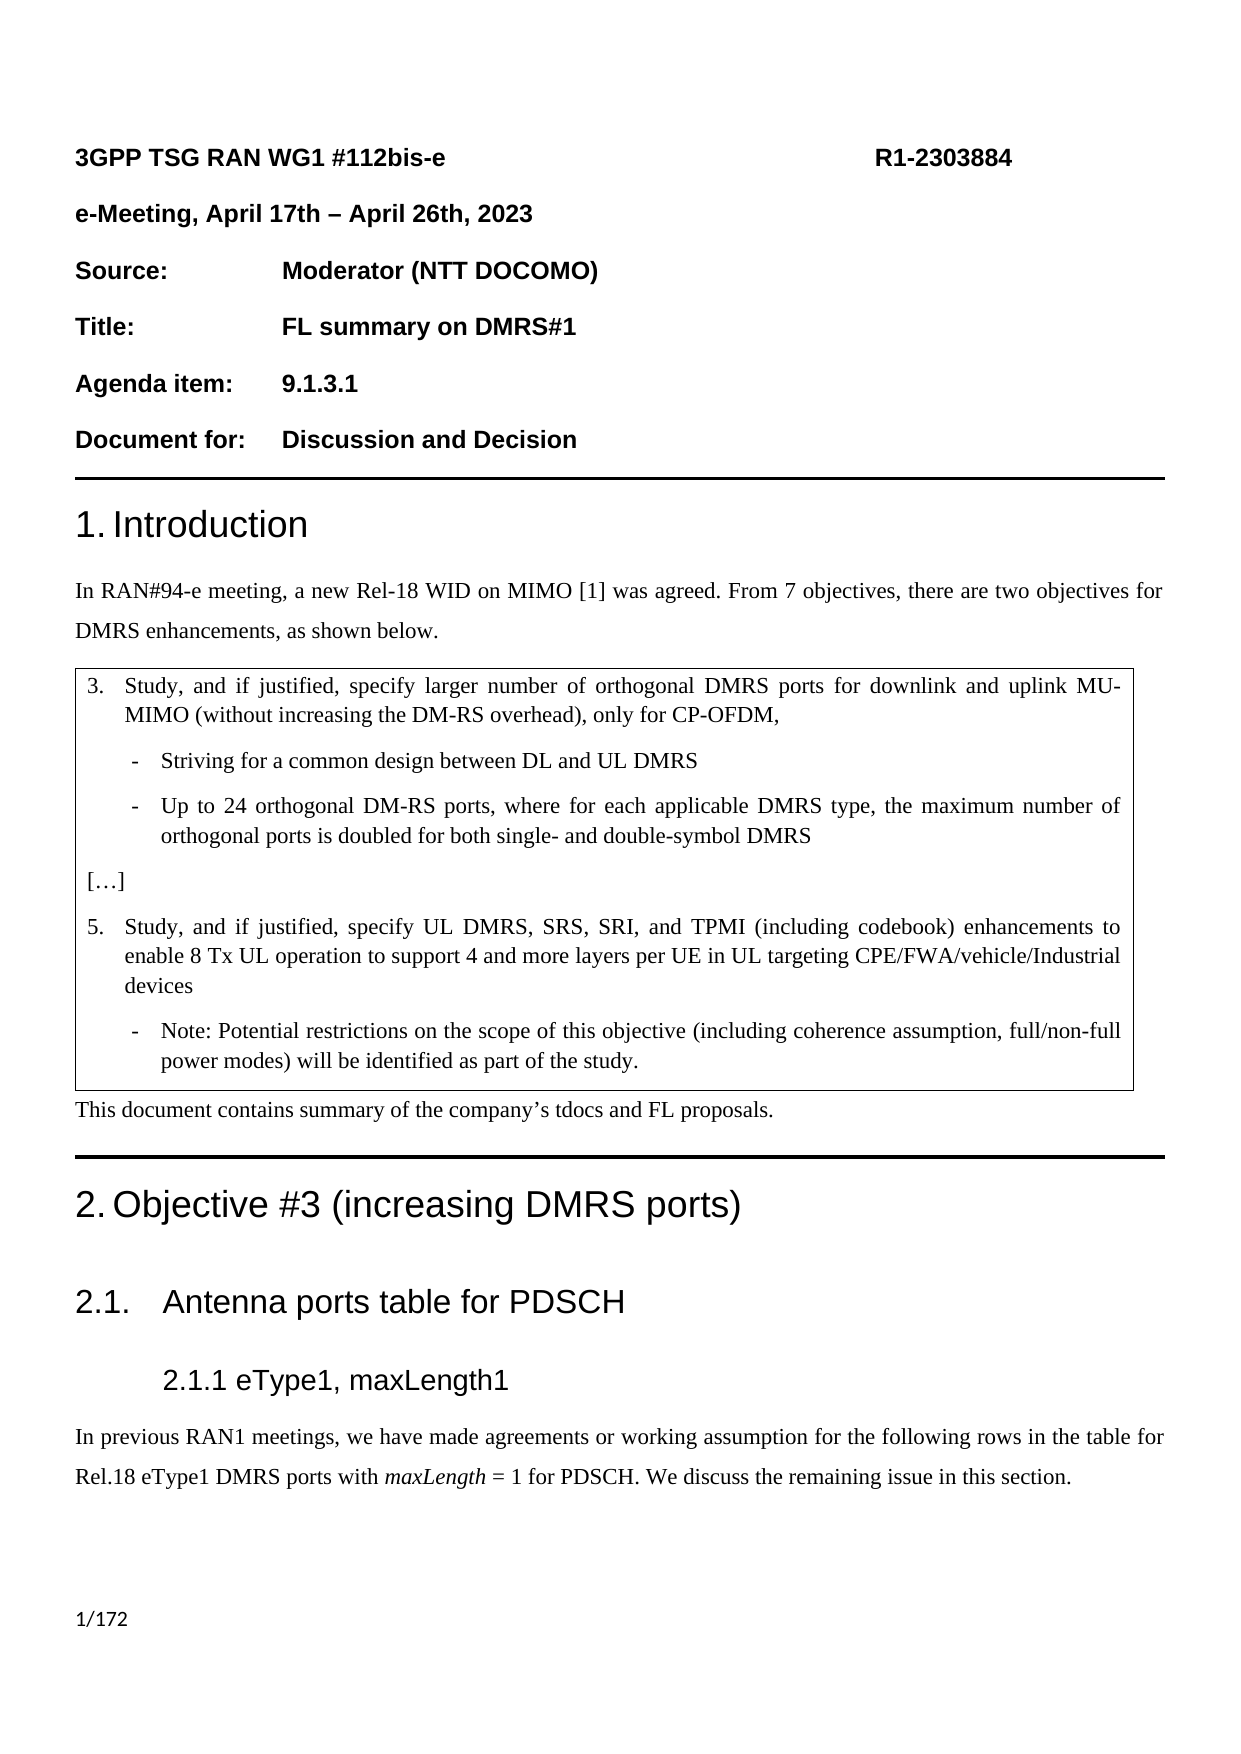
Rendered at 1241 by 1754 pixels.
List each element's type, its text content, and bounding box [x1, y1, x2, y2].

text e-Meeting, April 17th – April 26th, 2023 [75, 195, 1165, 232]
table_header Study, and if justified, specify larger number of orthogonal DMRS ports for downlink and uplink MU-MIMO (without increasing the DM-RS overhead), only for CP-OFDM, Striving for a common design between DL and UL DMRS Up to 24 orthogonal DM-RS ports, where for each applicable DMRS type, the maximum number of orthogonal ports is doubled for both single- and double-symbol DMRS […] Study, and if justified, specify UL DMRS, SRS, SRI, and TPMI (including codebook) enhancements to enable 8 Tx UL operation to support 4 and more layers per UE in UL targeting CPE/FWA/vehicle/Industrial devices Note: Potential restrictions on the scope of this objective (including coherence assumption, full/non-full power modes) will be identified as part of the study. [76, 669, 1133, 1090]
subtitle Objective #3 (increasing DMRS ports) [75, 1159, 1165, 1242]
text In RAN#94-e meeting, a new Rel-18 WID on MIMO [1] was agreed. From 7 objectives, there are two objectives for DMRS enhancements, as shown below. [75, 571, 1165, 649]
subtitle 2.1.1 eType1, maxLength1 [162, 1361, 1165, 1398]
text 3GPP TSG RAN WG1 #112bis-e R1-2303884 [75, 138, 1165, 176]
text Source: Moderator (NTT DOCOMO) [75, 251, 1165, 289]
text Document for: Discussion and Decision [75, 421, 1165, 458]
text Agenda item: 9.1.3.1 [75, 364, 1165, 402]
text Title: FL summary on DMRS#1 [75, 308, 1165, 345]
text In previous RAN1 meetings, we have made agreements or working assumption for the following rows in the table for Rel.18 eType1 DMRS ports with maxLength = 1 for PDSCH. We discuss the remaining issue in this section. [75, 1417, 1165, 1495]
subtitle Antenna ports table for PDSCH [75, 1264, 1165, 1339]
text This document contains summary of the company’s tdocs and FL proposals. [75, 1091, 1165, 1128]
subtitle Introduction [75, 480, 1165, 561]
